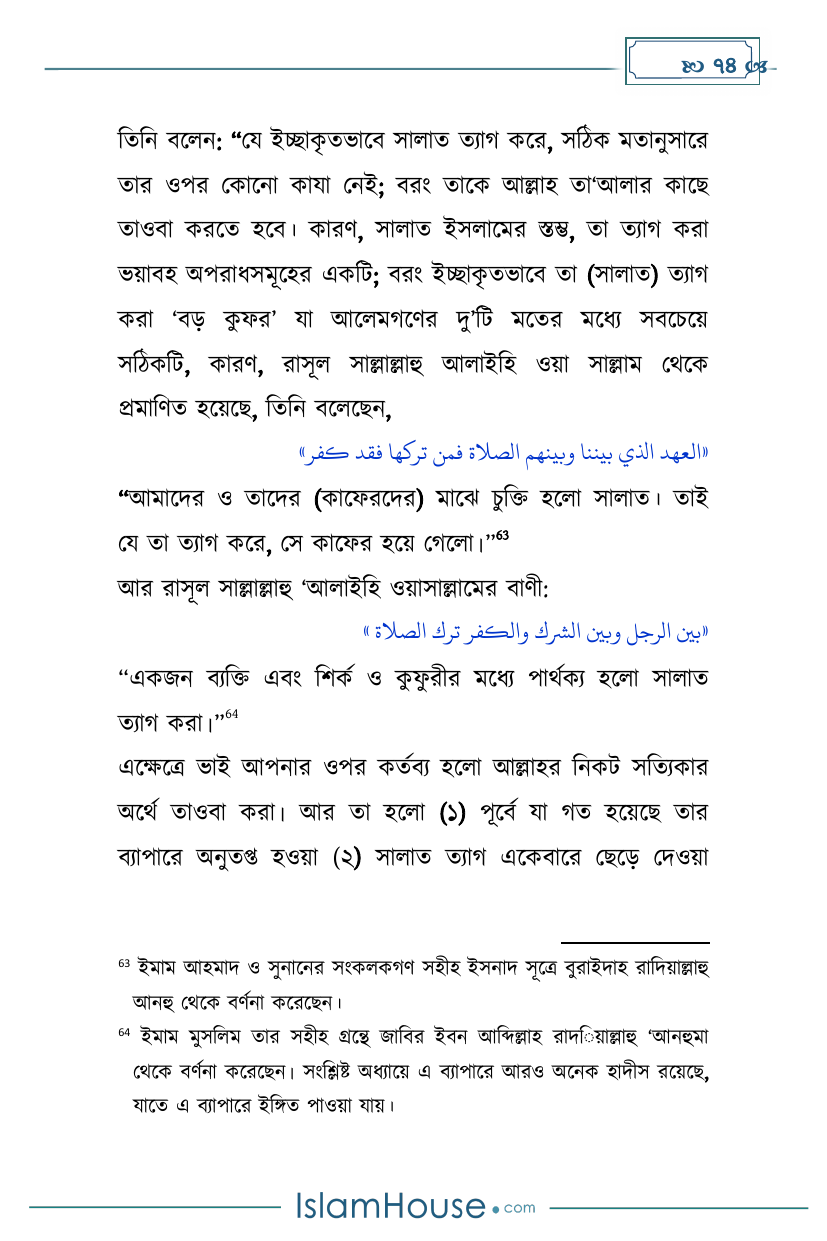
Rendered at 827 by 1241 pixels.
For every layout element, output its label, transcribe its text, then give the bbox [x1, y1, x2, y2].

text «بين الرجل وبين الشرك والكفر ترك الصلاة » [118, 610, 709, 652]
picture [22, 1186, 281, 1224]
text «العهد الذي بيننا وبينهم الصلاة فمن تركها فقد كفر» [118, 431, 709, 473]
text আর রাসূল সাল্লাল্লাহু ‘আলাইহি ওয়াসাল্লামের বাণী: [118, 566, 709, 607]
text “একজন ব্যক্তি এবং শির্ক ও কুফুরীর মধ্যে পার্থক্য হলো সালাত ত্যাগ করা।” [118, 656, 709, 742]
picture [289, 1187, 809, 1225]
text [118, 745, 709, 876]
text “আমাদের ও তাদের (কাফেরদের) মাঝে চুক্তি হলো সালাত। তাই যে তা ত্যাগ করে, সে কাফের হয়ে গেলো।” [118, 476, 709, 562]
text তিনি বলেন: “যে ইচ্ছাকৃতভাবে সালাত ত্যাগ করে, সঠিক মতানুসারে তার ওপর কোনো কাযা নেই; বরং তাকে আল্লাহ তা‘আলার কাছে তাওবা করতে হবে। কারণ, সালাত ইসলামের স্তম্ভ, তা ত্যাগ করা ভয়াবহ অপরাধসমূহের একটি; বরং ইচ্ছাকৃতভাবে তা (সালাত) ত্যাগ করা ‘বড় কুফর’ যা আলেমগণের দু’টি মতের মধ্যে সবচেয়ে সঠিকটি, কারণ, রাসূল সাল্লাল্লাহু আলাইহি ওয়া সাল্লাম থেকে প্রমাণিত হয়েছে, তিনি বলেছেন, [118, 118, 709, 428]
